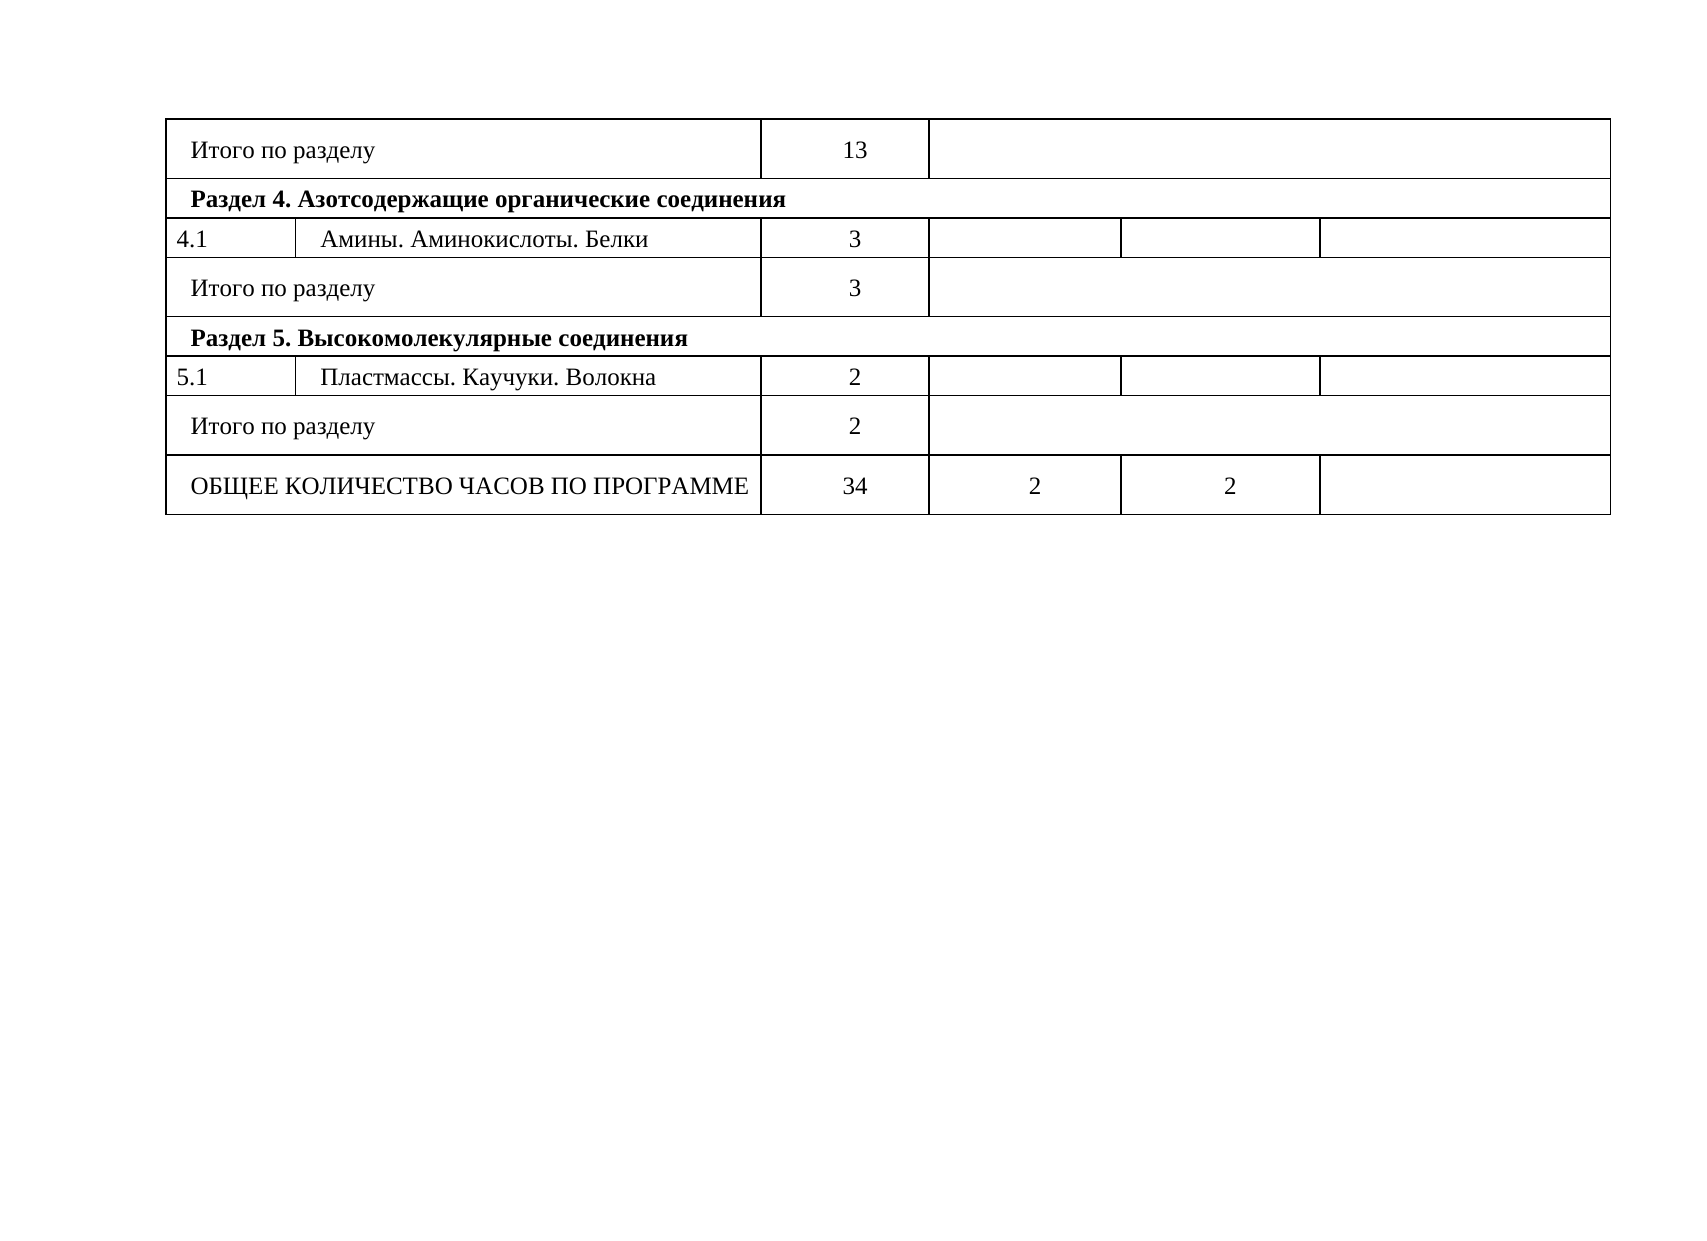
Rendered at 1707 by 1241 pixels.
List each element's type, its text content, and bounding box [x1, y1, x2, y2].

table_cell [1321, 219, 1610, 256]
table_cell [930, 120, 1610, 178]
table_cell Раздел 5. Высокомолекулярные соединения [167, 317, 1610, 355]
table_cell [1122, 219, 1319, 256]
table_cell [1321, 357, 1610, 394]
table_cell [1122, 357, 1319, 394]
table_cell Амины. Аминокислоты. Белки [296, 219, 760, 256]
table_cell 2 [930, 456, 1120, 513]
table_cell [930, 396, 1610, 454]
table_cell 3 [762, 219, 928, 256]
table_cell 2 [1122, 456, 1319, 513]
table_cell Итого по разделу [167, 396, 760, 454]
table_cell [930, 219, 1120, 256]
table_cell [930, 258, 1610, 316]
table_cell 3 [762, 258, 928, 316]
table_cell [1321, 456, 1610, 513]
table_cell Итого по разделу [167, 120, 760, 178]
table_cell ОБЩЕЕ КОЛИЧЕСТВО ЧАСОВ ПО ПРОГРАММЕ [167, 456, 760, 513]
table_cell [930, 357, 1120, 394]
table_cell 13 [762, 120, 928, 178]
table_cell Итого по разделу [167, 258, 760, 316]
table_cell 2 [762, 357, 928, 394]
table_cell Раздел 4. Азотсодержащие органические соединения [167, 179, 1610, 217]
table_cell 34 [762, 456, 928, 513]
table_cell Пластмассы. Каучуки. Волокна [296, 357, 760, 394]
table_cell 4.1 [167, 219, 295, 256]
table_cell 5.1 [167, 357, 295, 394]
table_cell 2 [762, 396, 928, 454]
